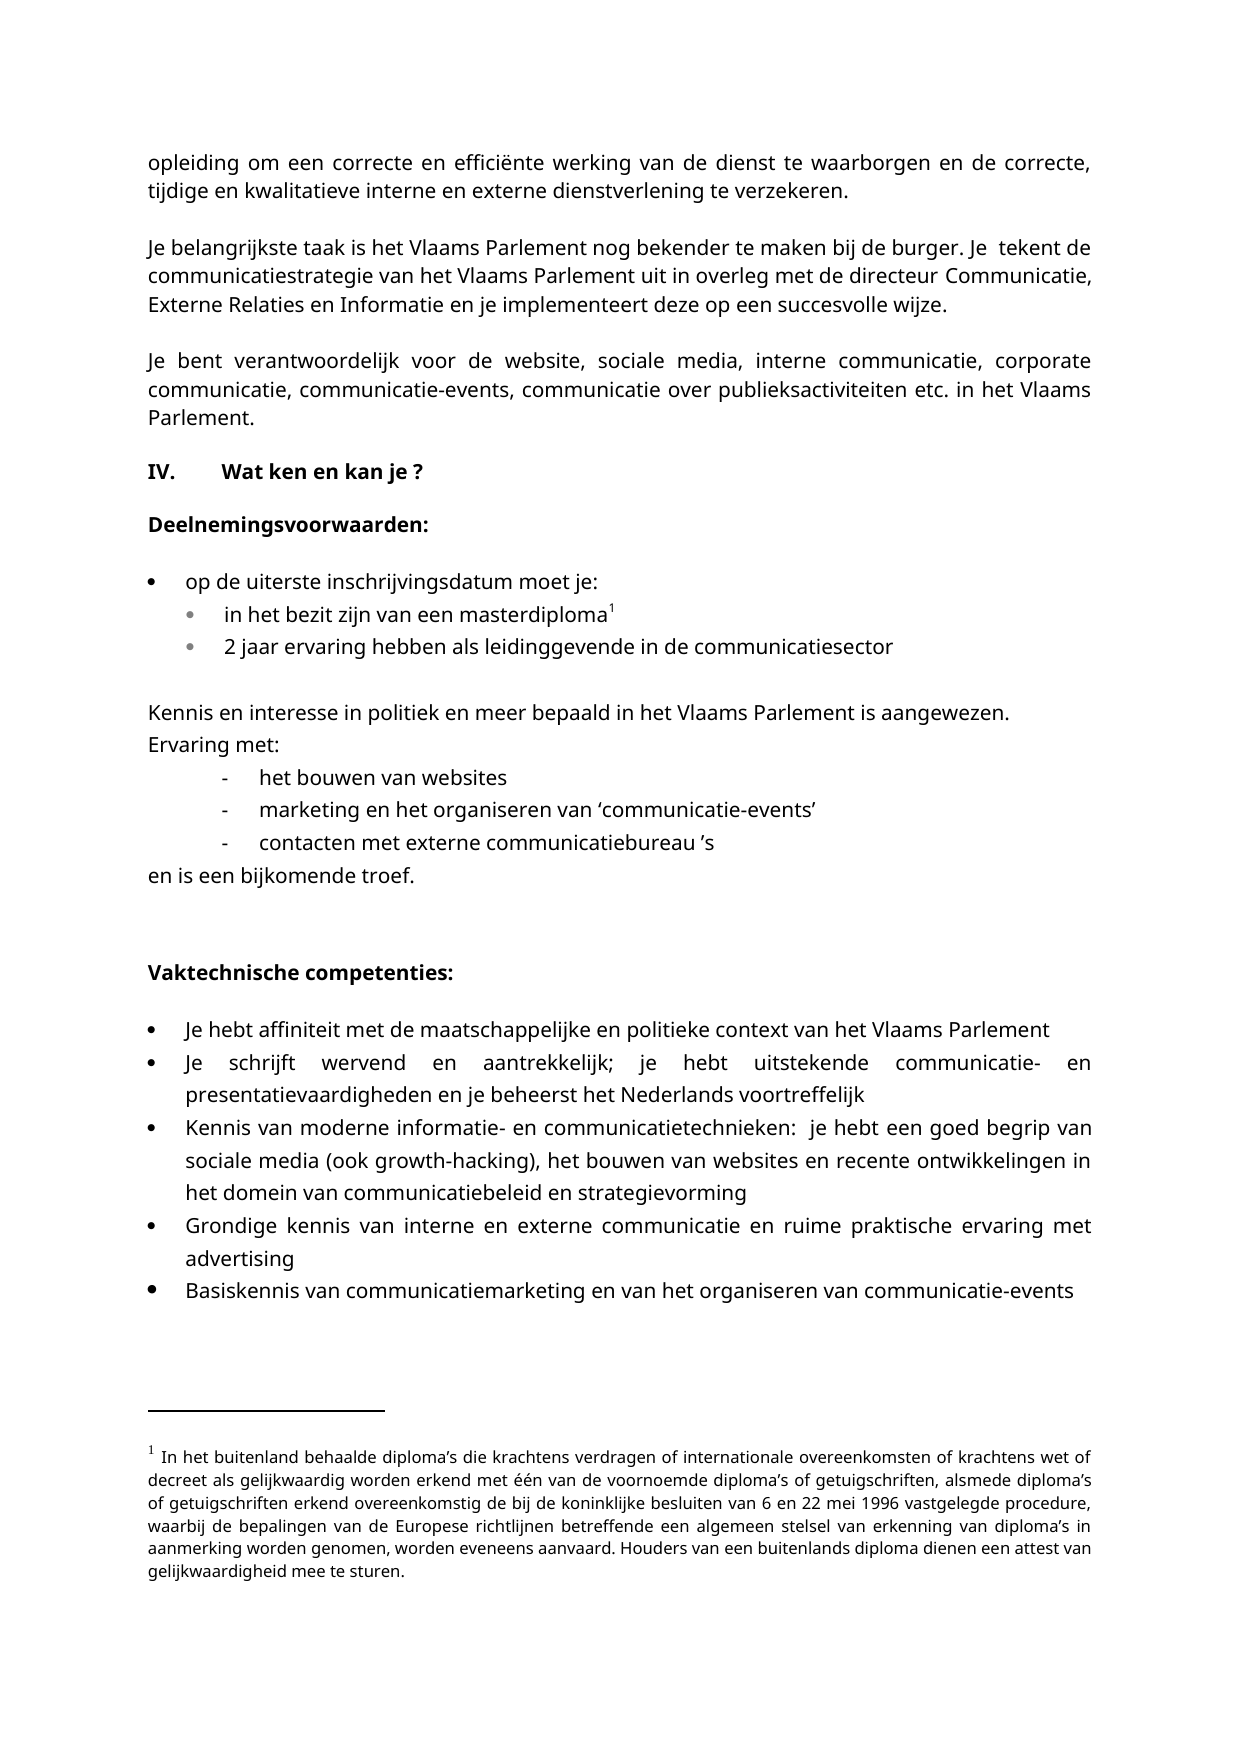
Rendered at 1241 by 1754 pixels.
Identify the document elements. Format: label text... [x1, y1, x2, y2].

list Basiskennis van communicatiemarketing en van het organiseren van communicatie-events [148, 1276, 1093, 1305]
list marketing en het organiseren van ‘communicatie-events’ [221, 796, 1093, 824]
list Grondige kennis van interne en externe communicatie en ruime praktische ervaring met advertising [148, 1211, 1093, 1272]
list Kennis van moderne informatie- en communicatietechnieken: je hebt een goed begrip van sociale media (ook growth-hacking), het bouwen van websites en recente ontwikkelingen in het domein van communicatiebeleid en strategievorming [148, 1113, 1093, 1207]
list Je schrijft wervend en aantrekkelijk; je hebt uitstekende communicatie- en presentatievaardigheden en je beheerst het Nederlands voortreffelijk [148, 1048, 1093, 1109]
text Vaktechnische competenties: [148, 958, 1093, 987]
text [148, 148, 1093, 204]
text en is een bijkomende troef. [148, 861, 1093, 889]
text Je belangrijkste taak is het Vlaams Parlement nog bekender te maken bij de burger. Je tekent de communicatiestrategie van het Vlaams Parlement uit in overleg met de directeur Communicatie, Externe Relaties en Informatie en je implementeert deze op een succesvolle wijze. [148, 233, 1093, 318]
text Kennis en interesse in politiek en meer bepaald in het Vlaams Parlement is aangewezen. [148, 698, 1093, 726]
text Je bent verantwoordelijk voor de website, sociale media, interne communicatie, corporate communicatie, communicatie-events, communicatie over publieksactiviteiten etc. in het Vlaams Parlement. [148, 347, 1093, 432]
list contacten met externe communicatiebureau ’s [221, 828, 1093, 857]
list in het bezit zijn van een masterdiploma [186, 600, 1093, 628]
list 2 jaar ervaring hebben als leidinggevende in de communicatiesector [186, 632, 1093, 661]
list op de uiterste inschrijvingsdatum moet je: [148, 567, 1093, 596]
list Je hebt affiniteit met de maatschappelijke en politieke context van het Vlaams Parlement [148, 1015, 1093, 1044]
text Deelnemingsvoorwaarden: [148, 510, 1093, 539]
text Ervaring met: [148, 730, 1093, 759]
list het bouwen van websites [221, 763, 1093, 791]
subtitle Wat ken en kan je ? [148, 457, 1093, 485]
